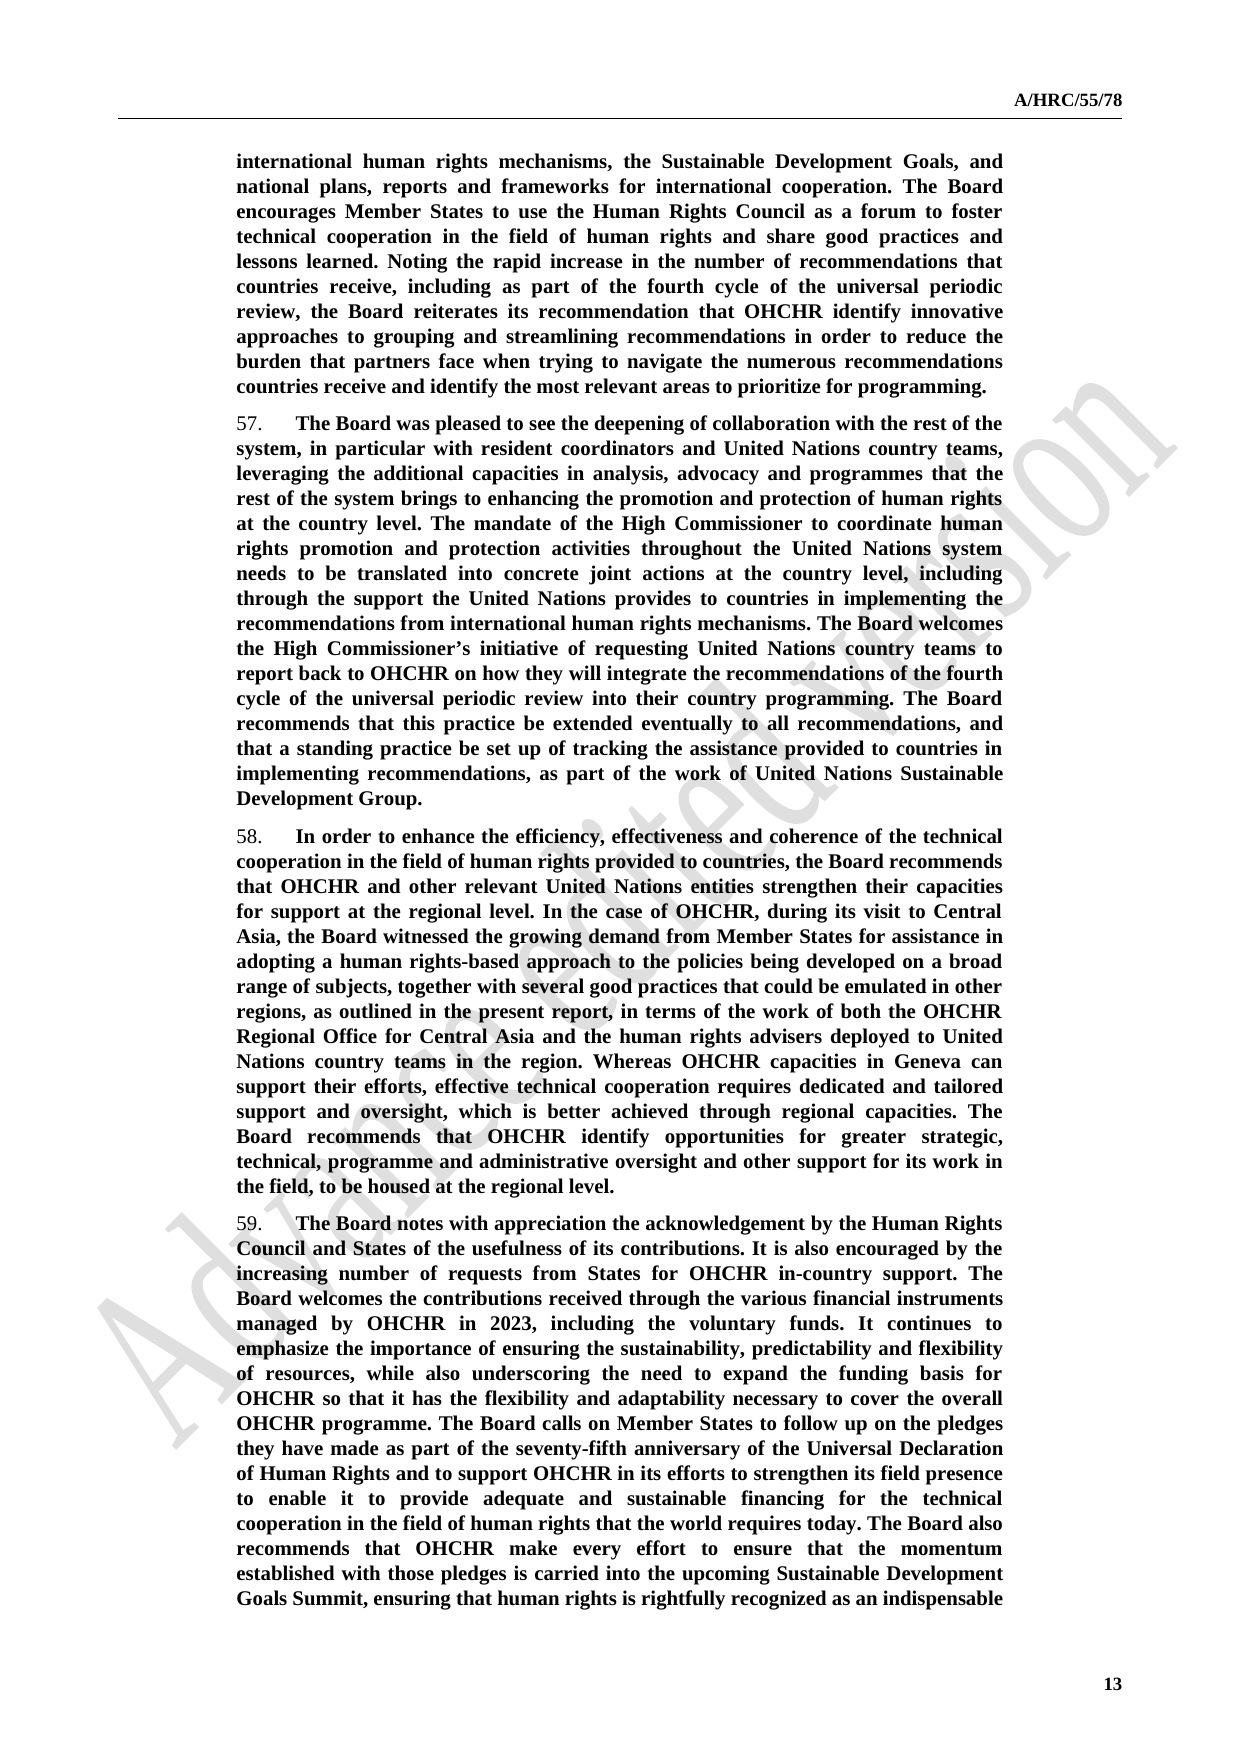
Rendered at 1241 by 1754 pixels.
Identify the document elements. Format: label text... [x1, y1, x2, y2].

text 58. In order to enhance the efficiency, effectiveness and coherence of the technical cooperation in the field of human rights provided to countries, the Board recommends that OHCHR and other relevant United Nations entities strengthen their capacities for support at the regional level. In the case of OHCHR, during its visit to Central Asia, the Board witnessed the growing demand from Member States for assistance in adopting a human rights-based approach to the policies being developed on a broad range of subjects, together with several good practices that could be emulated in other regions, as outlined in the present report, in terms of the work of both the OHCHR Regional Office for Central Asia and the human rights advisers deployed to United Nations country teams in the region. Whereas OHCHR capacities in Geneva can support their efforts, effective technical cooperation requires dedicated and tailored support and oversight, which is better achieved through regional capacities. The Board recommends that OHCHR identify opportunities for greater strategic, technical, programme and administrative oversight and other support for its work in the field, to be housed at the regional level. [236, 823, 1004, 1198]
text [236, 148, 1004, 398]
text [236, 1210, 1004, 1610]
text 57. The Board was pleased to see the deepening of collaboration with the rest of the system, in particular with resident coordinators and United Nations country teams, leveraging the additional capacities in analysis, advocacy and programmes that the rest of the system brings to enhancing the promotion and protection of human rights at the country level. The mandate of the High Commissioner to coordinate human rights promotion and protection activities throughout the United Nations system needs to be translated into concrete joint actions at the country level, including through the support the United Nations provides to countries in implementing the recommendations from international human rights mechanisms. The Board welcomes the High Commissioner’s initiative of requesting United Nations country teams to report back to OHCHR on how they will integrate the recommendations of the fourth cycle of the universal periodic review into their country programming. The Board recommends that this practice be extended eventually to all recommendations, and that a standing practice be set up of tracking the assistance provided to countries in implementing recommendations, as part of the work of United Nations Sustainable Development Group. [236, 410, 1004, 810]
